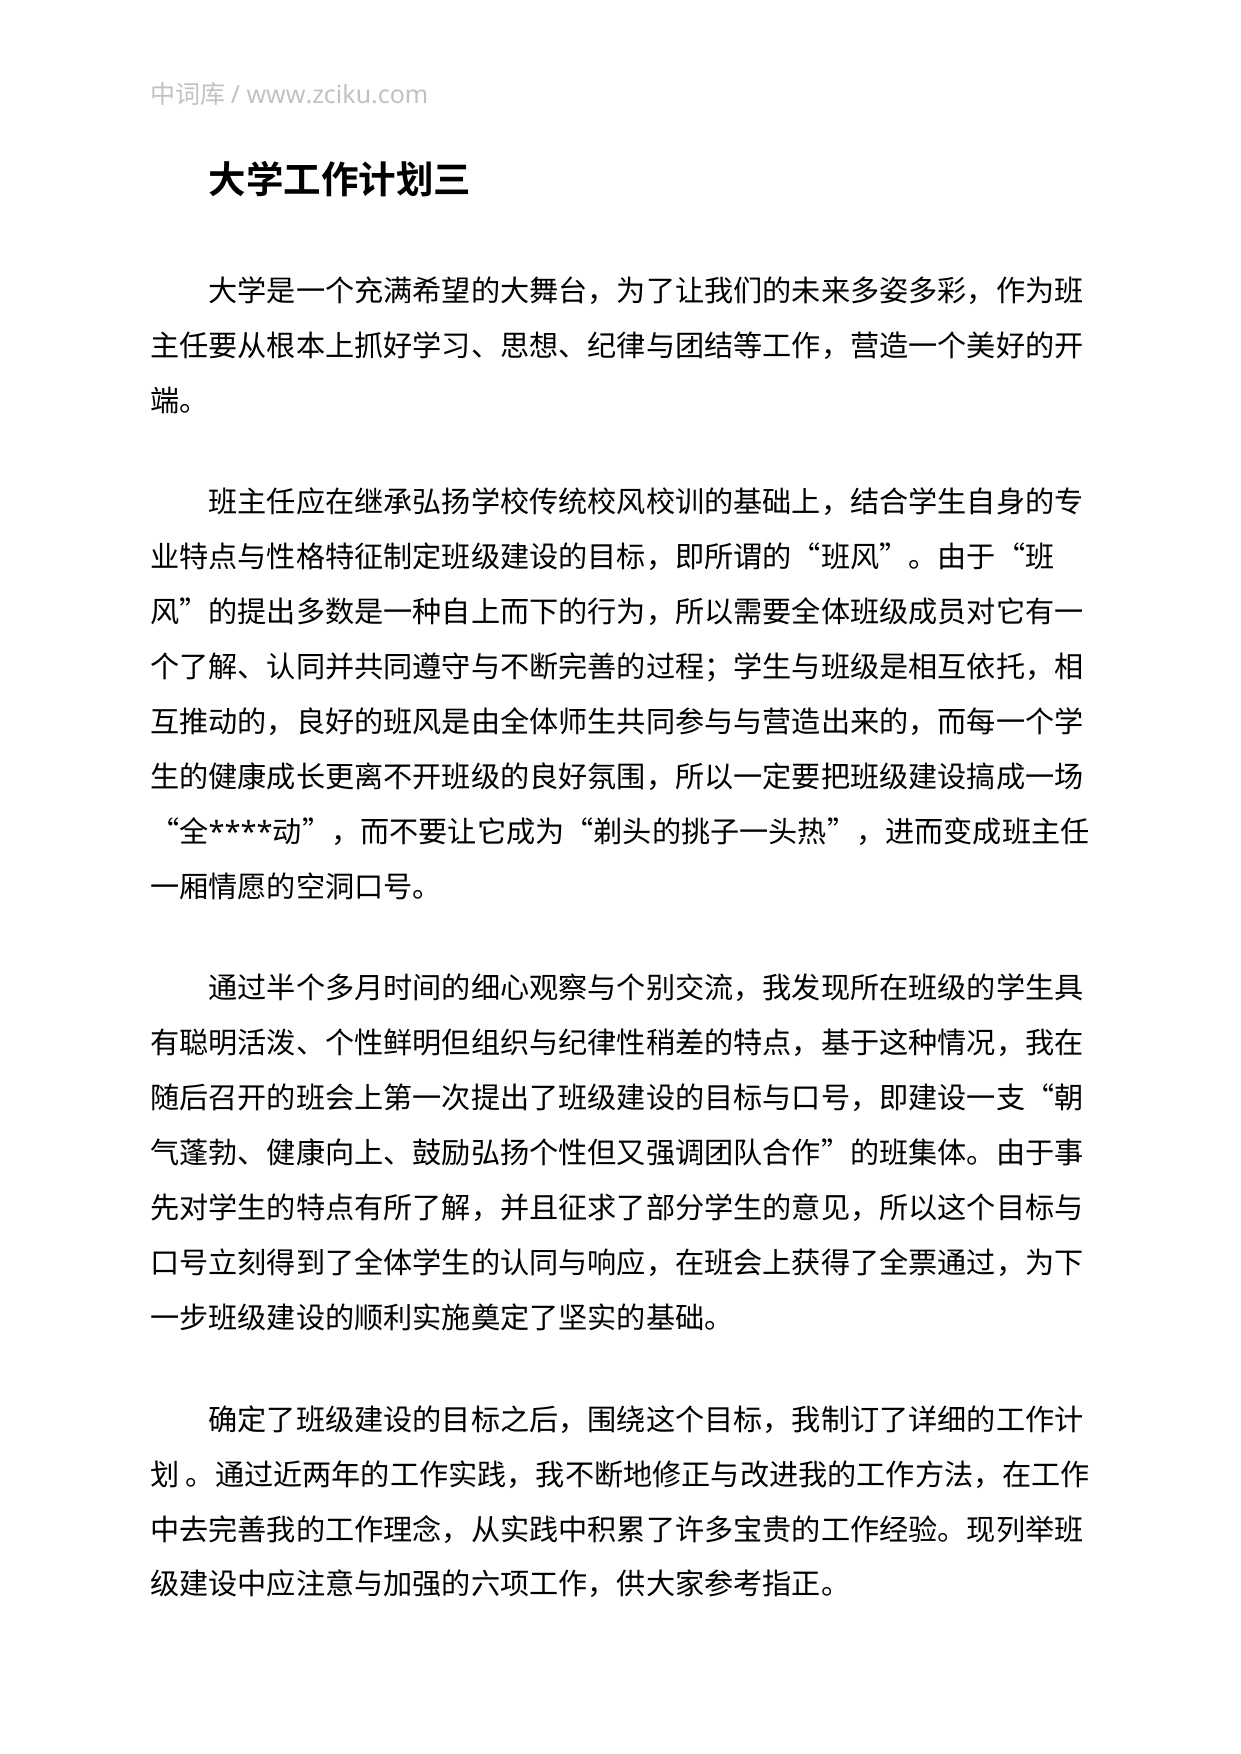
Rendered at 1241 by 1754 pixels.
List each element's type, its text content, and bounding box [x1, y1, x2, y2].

text 大学工作计划三 [150, 150, 1090, 204]
text 大学是一个充满希望的大舞台，为了让我们的未来多姿多彩，作为班主任要从根本上抓好学习、思想、纪律与团结等工作，营造一个美好的开端。 [150, 267, 1090, 419]
text 班主任应在继承弘扬学校传统校风校训的基础上，结合学生自身的专业特点与性格特征制定班级建设的目标，即所谓的“班风”。由于“班风”的提出多数是一种自上而下的行为，所以需要全体班级成员对它有一个了解、认同并共同遵守与不断完善的过程；学生与班级是相互依托，相互推动的，良好的班风是由全体师生共同参与与营造出来的，而每一个学生的健康成长更离不开班级的良好氛围，所以一定要把班级建设搞成一场“全****动”，而不要让它成为“剃头的挑子一头热”，进而变成班主任一厢情愿的空洞口号。 [150, 479, 1090, 906]
text 确定了班级建设的目标之后，围绕这个目标，我制订了详细的工作计划 。通过近两年的工作实践，我不断地修正与改进我的工作方法，在工作中去完善我的工作理念，从实践中积累了许多宝贵的工作经验。现列举班级建设中应注意与加强的六项工作，供大家参考指正。 [150, 1396, 1090, 1603]
text 通过半个多月时间的细心观察与个别交流，我发现所在班级的学生具有聪明活泼、个性鲜明但组织与纪律性稍差的特点，基于这种情况，我在随后召开的班会上第一次提出了班级建设的目标与口号，即建设一支“朝气蓬勃、健康向上、鼓励弘扬个性但又强调团队合作”的班集体。由于事先对学生的特点有所了解，并且征求了部分学生的意见，所以这个目标与口号立刻得到了全体学生的认同与响应，在班会上获得了全票通过，为下一步班级建设的顺利实施奠定了坚实的基础。 [150, 965, 1090, 1337]
